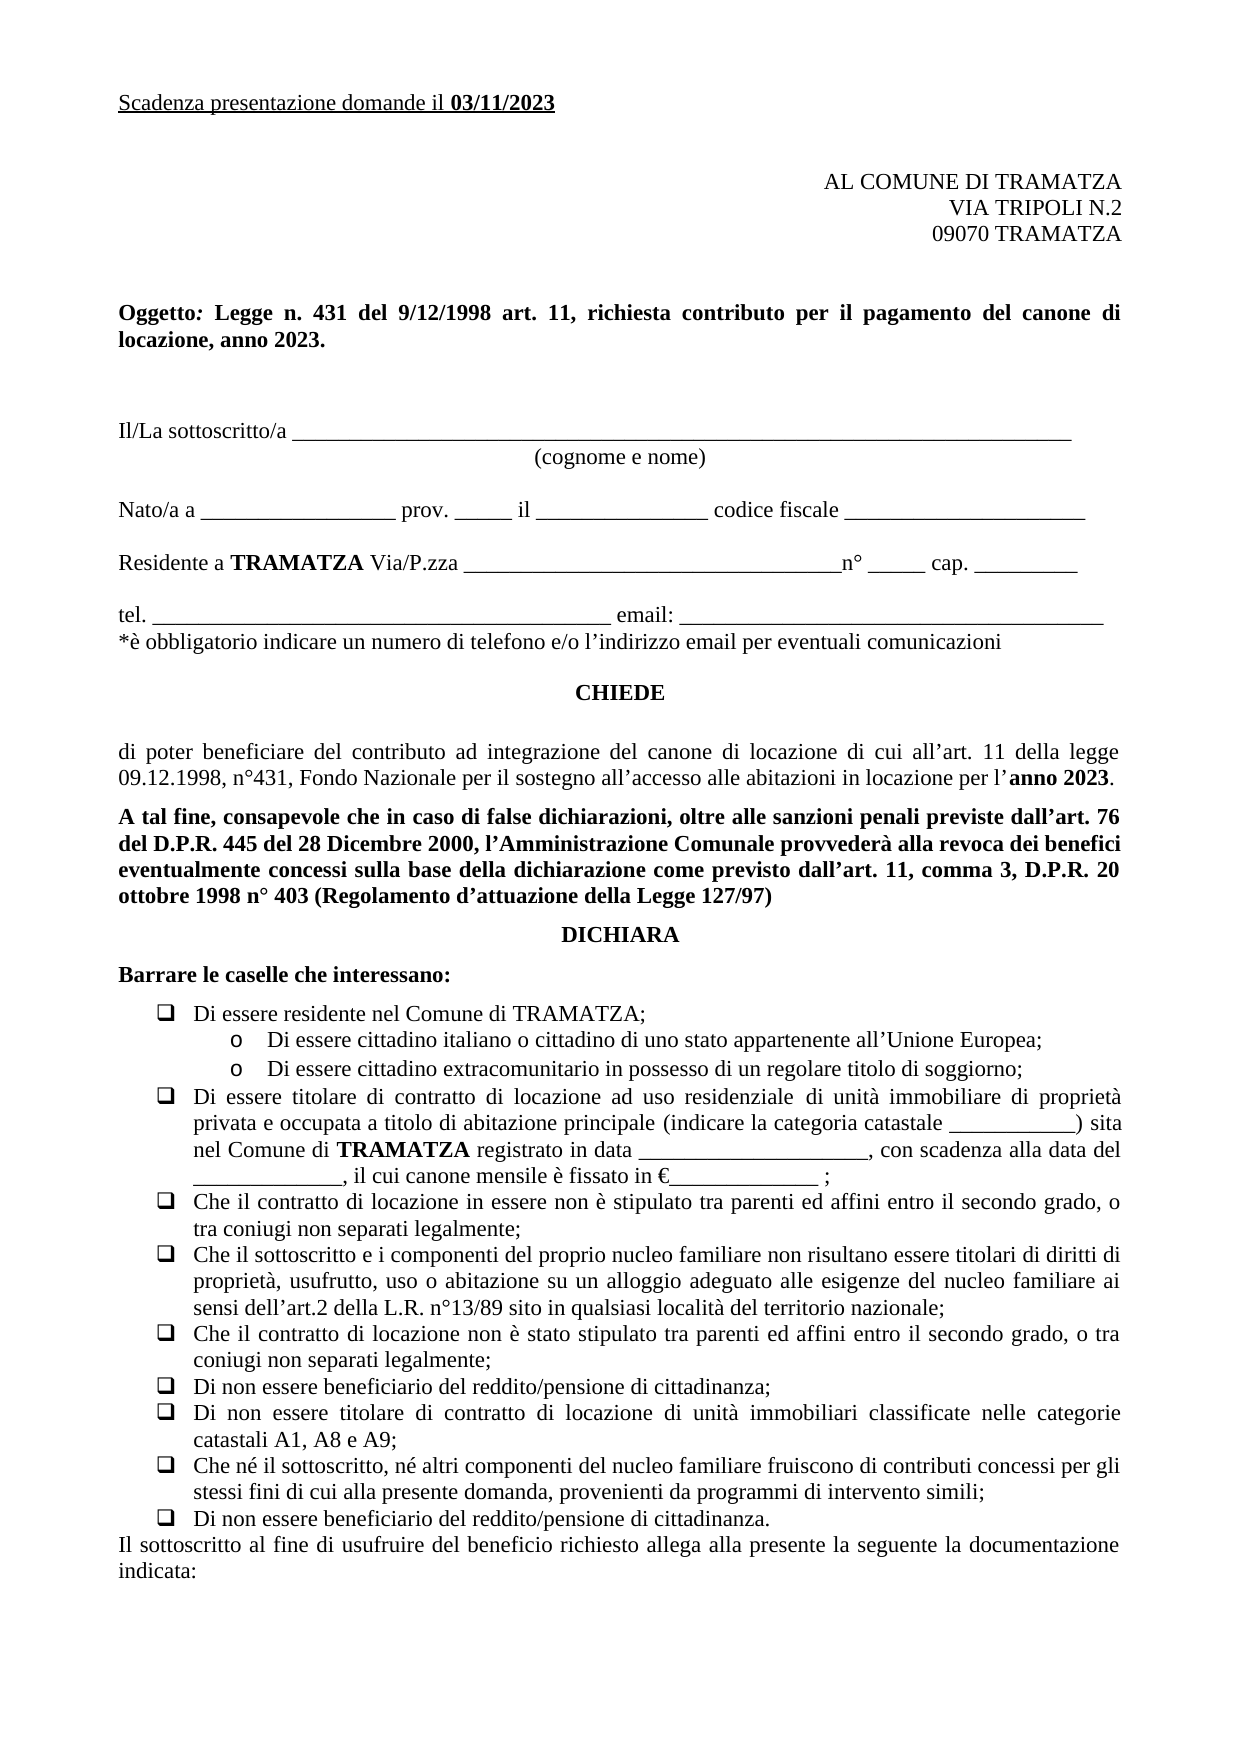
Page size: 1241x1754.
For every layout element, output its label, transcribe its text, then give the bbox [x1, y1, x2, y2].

list Che il contratto di locazione in essere non è stipulato tra parenti ed affini entro il secondo grado, o tra coniugi non separati legalmente; [156, 1188, 1122, 1241]
text tel. ________________________________________ email: _____________________________________ [118, 601, 1122, 628]
list Di non essere titolare di contratto di locazione di unità immobiliari classificate nelle categorie catastali A1, A8 e A9; [156, 1399, 1122, 1452]
text AL COMUNE DI TRAMATZA [118, 168, 1122, 194]
subtitle CHIEDE [118, 679, 1122, 706]
text Scadenza presentazione domande il 03/11/2023 [118, 89, 1122, 115]
text Residente a TRAMATZA Via/P.zza _________________________________n° _____ cap. _________ [118, 549, 1122, 575]
text Oggetto: Legge n. 431 del 9/12/1998 art. 11, richiesta contributo per il pagamento del canone di locazione, anno 2023. [118, 299, 1122, 352]
text Il/La sottoscritto/a ____________________________________________________________________ [118, 417, 1122, 443]
text Barrare le caselle che interessano: [118, 961, 1122, 987]
text A tal fine, consapevole che in caso di false dichiarazioni, oltre alle sanzioni penali previste dall’art. 76 del D.P.R. 445 del 28 Dicembre 2000, l’Amministrazione Comunale provvederà alla revoca dei benefici eventualmente concessi sulla base della dichiarazione come previsto dall’art. 11, comma 3, D.P.R. 20 ottobre 1998 n° 403 (Regolamento d’attuazione della Legge 127/97) [118, 803, 1122, 909]
text VIA TRIPOLI N.2 [118, 194, 1122, 220]
text DICHIARA [118, 921, 1122, 948]
text 09070 TRAMATZA [118, 220, 1122, 247]
list Che il contratto di locazione non è stato stipulato tra parenti ed affini entro il secondo grado, o tra coniugi non separati legalmente; [156, 1320, 1122, 1373]
text Nato/a a _________________ prov. _____ il _______________ codice fiscale _____________________ [118, 496, 1122, 522]
list Che né il sottoscritto, né altri componenti del nucleo familiare fruiscono di contributi concessi per gli stessi fini di cui alla presente domanda, provenienti da programmi di intervento simili; [156, 1452, 1122, 1505]
list Di non essere beneficiario del reddito/pensione di cittadinanza. [156, 1505, 1122, 1531]
list Che il sottoscritto e i componenti del proprio nucleo familiare non risultano essere titolari di diritti di proprietà, usufrutto, uso o abitazione su un alloggio adeguato alle esigenze del nucleo familiare ai sensi dell’art.2 della L.R. n°13/89 sito in qualsiasi località del territorio nazionale; [156, 1241, 1122, 1320]
text (cognome e nome) [118, 443, 1122, 470]
text Il sottoscritto al fine di usufruire del beneficio richiesto allega alla presente la seguente la documentazione indicata: [118, 1531, 1122, 1584]
list Di essere titolare di contratto di locazione ad uso residenziale di unità immobiliare di proprietà privata e occupata a titolo di abitazione principale (indicare la categoria catastale ___________) sita nel Comune di TRAMATZA registrato in data ____________________, con scadenza alla data del _____________, il cui canone mensile è fissato in €_____________ ; [156, 1083, 1122, 1188]
list Di non essere beneficiario del reddito/pensione di cittadinanza; [156, 1373, 1122, 1399]
text di poter beneficiare del contributo ad integrazione del canone di locazione di cui all’art. 11 della legge 09.12.1998, n°431, Fondo Nazionale per il sostegno all’accesso alle abitazioni in locazione per l’anno 2023. [118, 738, 1122, 791]
text *è obbligatorio indicare un numero di telefono e/o l’indirizzo email per eventuali comunicazioni [118, 628, 1122, 654]
list Di essere residente nel Comune di TRAMATZA; [156, 1000, 1122, 1027]
list Di essere cittadino italiano o cittadino di uno stato appartenente all’Unione Europea; [229, 1027, 1122, 1055]
list Di essere cittadino extracomunitario in possesso di un regolare titolo di soggiorno; [229, 1055, 1122, 1083]
